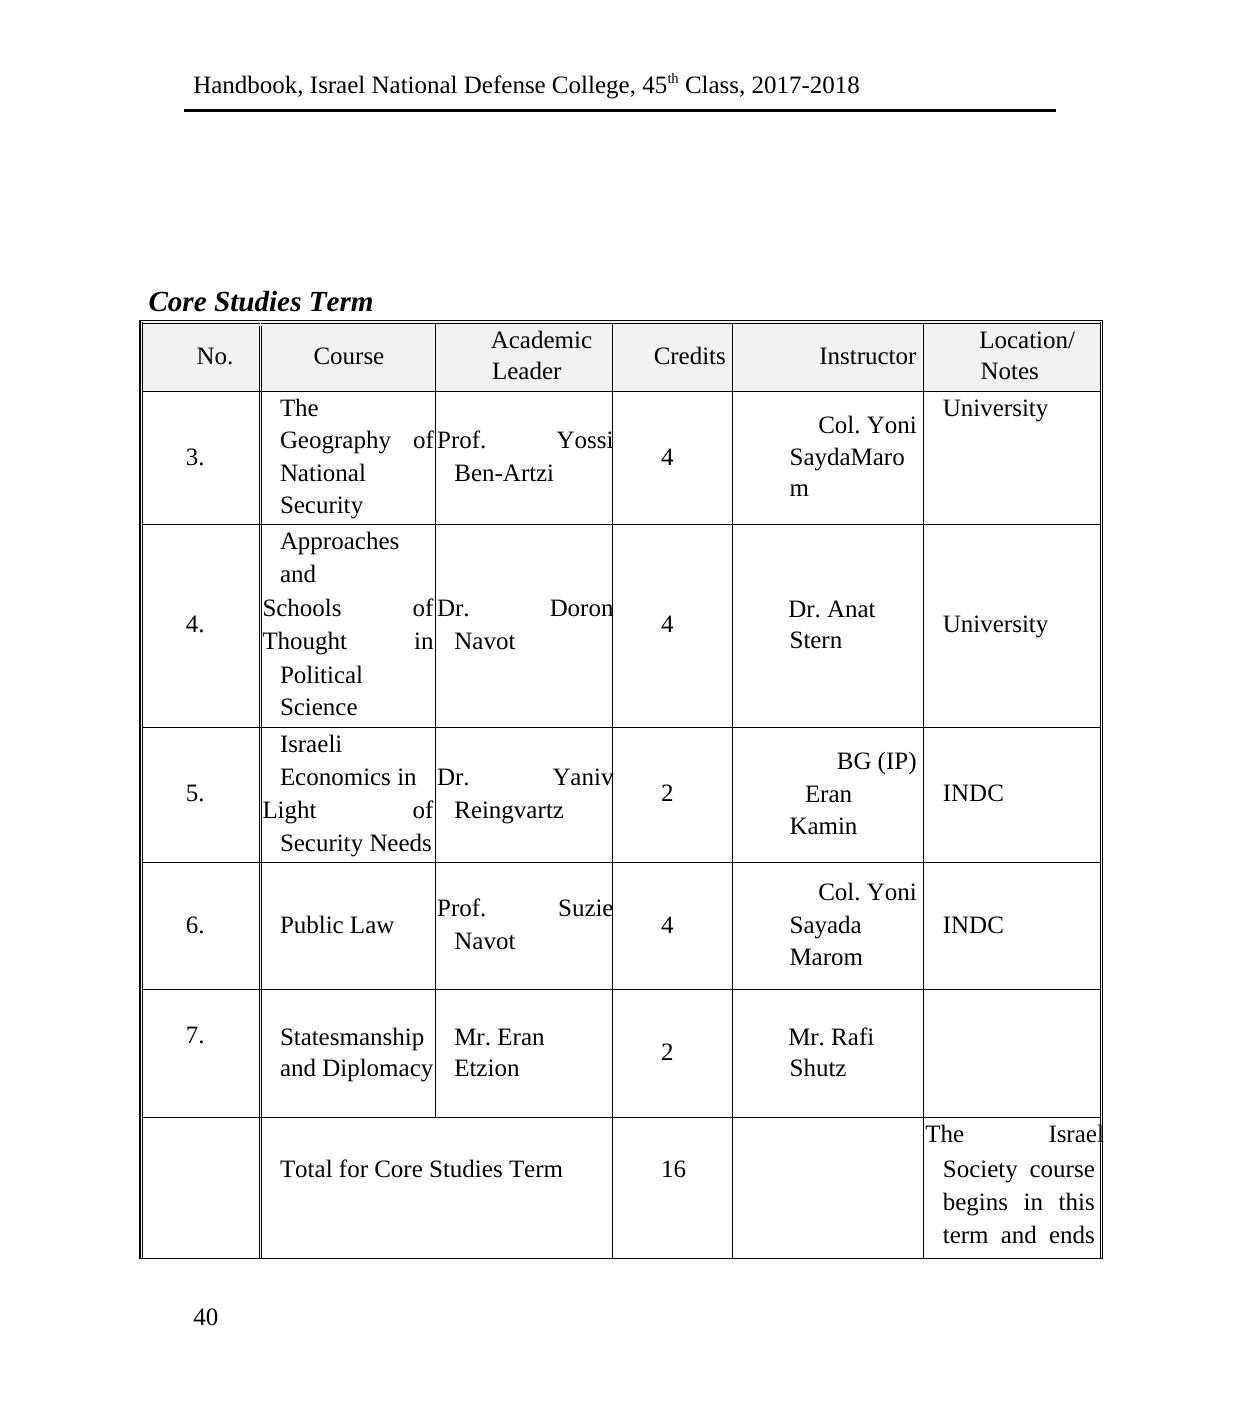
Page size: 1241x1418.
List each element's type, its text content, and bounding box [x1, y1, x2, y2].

table_cell 2 [613, 728, 732, 862]
table_header Location/ Notes [924, 324, 1100, 391]
table_cell [143, 1118, 259, 1153]
table_cell 5. [143, 728, 259, 862]
table_cell [262, 1118, 612, 1153]
table_cell 2 [613, 990, 732, 1117]
subtitle Core Studies Term [148, 284, 1052, 318]
table_header Credits [613, 324, 732, 391]
table_cell [733, 1153, 923, 1258]
table_cell Col. Yoni Sayada Marom [733, 863, 923, 989]
table_cell [143, 1153, 259, 1258]
table_header Academic Leader [436, 324, 612, 391]
table_cell Approaches and Schools of Thought in Political Science [262, 525, 435, 727]
table_cell University [924, 392, 1100, 524]
table_cell INDC [924, 863, 1100, 989]
table_cell Prof. Suzie Navot [436, 863, 612, 989]
table_cell Dr. Doron Navot [436, 525, 612, 727]
table_cell Statesmanship and Diplomacy [262, 990, 435, 1117]
table_cell Israeli Economics in Light of Security Needs [262, 728, 435, 862]
table_cell The Israel [924, 1118, 1100, 1153]
table_cell BG (IP) Eran Kamin [733, 728, 923, 862]
table_cell The Geography of National Security [262, 392, 435, 524]
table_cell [262, 1153, 612, 1258]
table_cell 7. [143, 990, 259, 1117]
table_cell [924, 1153, 1100, 1258]
table_header Course [261, 324, 435, 391]
table_cell 4. [143, 525, 259, 727]
table_cell Prof. Yossi Ben-Artzi [436, 392, 612, 524]
table_cell [924, 990, 1100, 1117]
table_cell Dr. Anat Stern [733, 525, 923, 727]
table_cell 4 [613, 525, 732, 727]
table_cell Dr. Yaniv Reingvartz [436, 728, 612, 862]
table_cell 6. [143, 863, 259, 989]
table_cell Mr. Eran Etzion [436, 990, 612, 1117]
table_cell INDC [924, 728, 1100, 862]
table_header Instructor [733, 324, 923, 391]
table_cell 3. [143, 392, 259, 524]
table_cell 4 [613, 863, 732, 989]
table_cell University [924, 525, 1100, 727]
table_cell Public Law [262, 863, 435, 989]
table_cell [733, 1118, 923, 1153]
table_header No. [141, 321, 261, 391]
table_cell [613, 1118, 732, 1153]
table_cell Col. Yoni SaydaMarom [733, 392, 923, 524]
table_cell 4 [613, 392, 732, 524]
table_cell 16 [613, 1153, 732, 1258]
table_cell Mr. Rafi Shutz [733, 990, 923, 1117]
